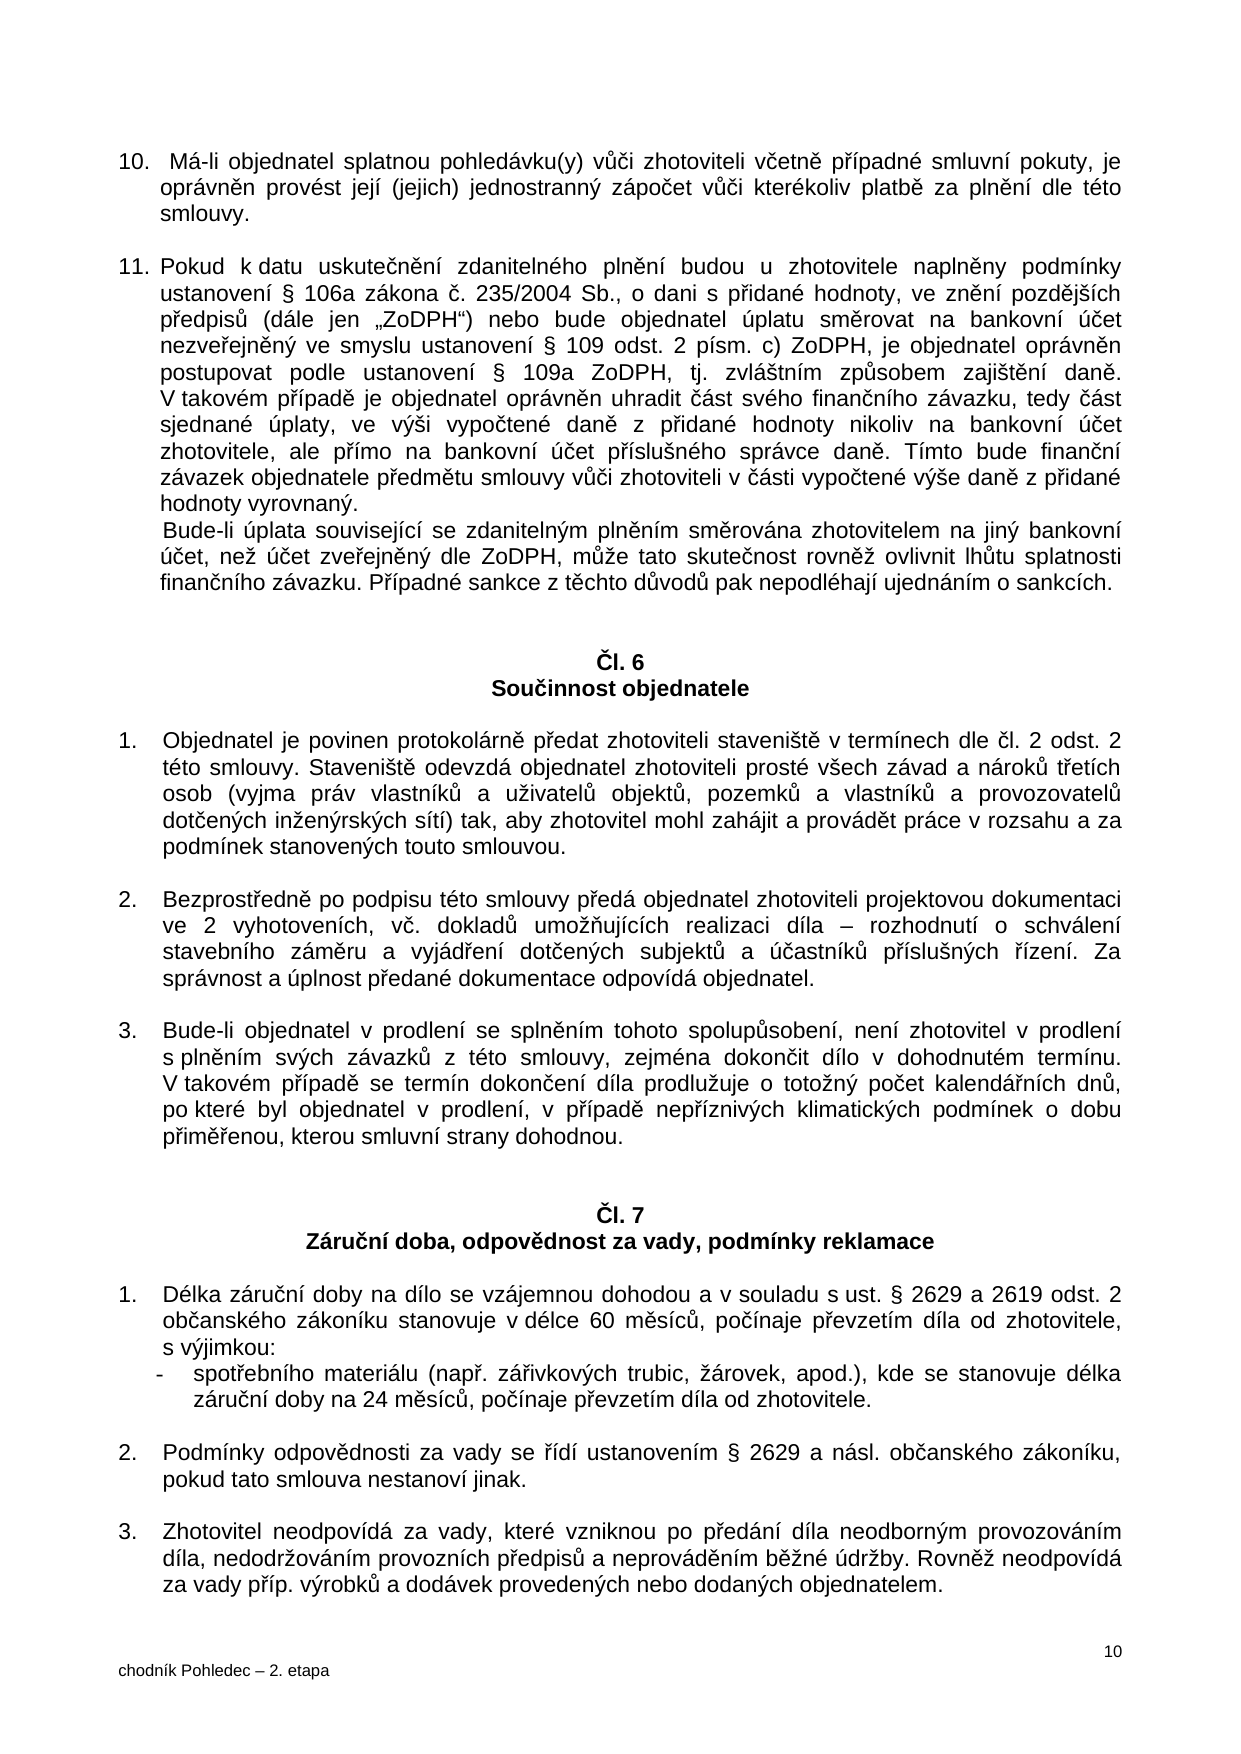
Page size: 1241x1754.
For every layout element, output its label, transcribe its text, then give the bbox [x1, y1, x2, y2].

text Čl. 6 [118, 648, 1122, 675]
list Délka záruční doby na dílo se vzájemnou dohodou a v souladu s ust. § 2629 a 2619 odst. 2 občanského zákoníku stanovuje v délce 60 měsíců, počínaje převzetím díla od zhotovitele, s výjimkou: [118, 1281, 1122, 1360]
list Objednatel je povinen protokolárně předat zhotoviteli staveniště v termínech dle čl. 2 odst. 2 této smlouvy. Staveniště odevzdá objednatel zhotoviteli prosté všech závad a nároků třetích osob (vyjma práv vlastníků a uživatelů objektů, pozemků a vlastníků a provozovatelů dotčených inženýrských sítí) tak, aby zhotovitel mohl zahájit a provádět práce v rozsahu a za podmínek stanovených touto smlouvou. [118, 727, 1122, 859]
text Záruční doba, odpovědnost za vady, podmínky reklamace [118, 1228, 1122, 1254]
list Pokud k datu uskutečnění zdanitelného plnění budou u zhotovitele naplněny podmínky ustanovení § 106a zákona č. 235/2004 Sb., o dani s přidané hodnoty, ve znění pozdějších předpisů (dále jen „ZoDPH“) nebo bude objednatel úplatu směrovat na bankovní účet nezveřejněný ve smyslu ustanovení § 109 odst. 2 písm. c) ZoDPH, je objednatel oprávněn postupovat podle ustanovení § 109a ZoDPH, tj. zvláštním způsobem zajištění daně. V takovém případě je objednatel oprávněn uhradit část svého finančního závazku, tedy část sjednané úplaty, ve výši vypočtené daně z přidané hodnoty nikoliv na bankovní účet zhotovitele, ale přímo na bankovní účet příslušného správce daně. Tímto bude finanční závazek objednatele předmětu smlouvy vůči zhotoviteli v části vypočtené výše daně z přidané hodnoty vyrovnaný. [118, 253, 1122, 517]
list Má-li objednatel splatnou pohledávku(y) vůči zhotoviteli včetně případné smluvní pokuty, je oprávněn provést její (jejich) jednostranný zápočet vůči kterékoliv platbě za plnění dle této smlouvy. [118, 148, 1122, 227]
text Součinnost objednatele [118, 675, 1122, 701]
text Bude-li úplata související se zdanitelným plněním směrována zhotovitelem na jiný bankovní účet, než účet zveřejněný dle ZoDPH, může tato skutečnost rovněž ovlivnit lhůtu splatnosti finančního závazku. Případné sankce z těchto důvodů pak nepodléhají ujednáním o sankcích. [160, 517, 1122, 596]
list Podmínky odpovědnosti za vady se řídí ustanovením § 2629 a násl. občanského zákoníku, pokud tato smlouva nestanoví jinak. [118, 1439, 1122, 1492]
list Zhotovitel neodpovídá za vady, které vzniknou po předání díla neodborným provozováním díla, nedodržováním provozních předpisů a neprováděním běžné údržby. Rovněž neodpovídá za vady příp. výrobků a dodávek provedených nebo dodaných objednatelem. [118, 1518, 1122, 1597]
list Bezprostředně po podpisu této smlouvy předá objednatel zhotoviteli projektovou dokumentaci ve 2 vyhotoveních, vč. dokladů umožňujících realizaci díla – rozhodnutí o schválení stavebního záměru a vyjádření dotčených subjektů a účastníků příslušných řízení. Za správnost a úplnost předané dokumentace odpovídá objednatel. [118, 886, 1122, 991]
list spotřebního materiálu (např. zářivkových trubic, žárovek, apod.), kde se stanovuje délka záruční doby na 24 měsíců, počínaje převzetím díla od zhotovitele. [156, 1360, 1122, 1413]
text Čl. 7 [118, 1202, 1122, 1228]
list Bude-li objednatel v prodlení se splněním tohoto spolupůsobení, není zhotovitel v prodlení s plněním svých závazků z této smlouvy, zejména dokončit dílo v dohodnutém termínu. V takovém případě se termín dokončení díla prodlužuje o totožný počet kalendářních dnů, po které byl objednatel v prodlení, v případě nepříznivých klimatických podmínek o dobu přiměřenou, kterou smluvní strany dohodnou. [118, 1017, 1122, 1149]
